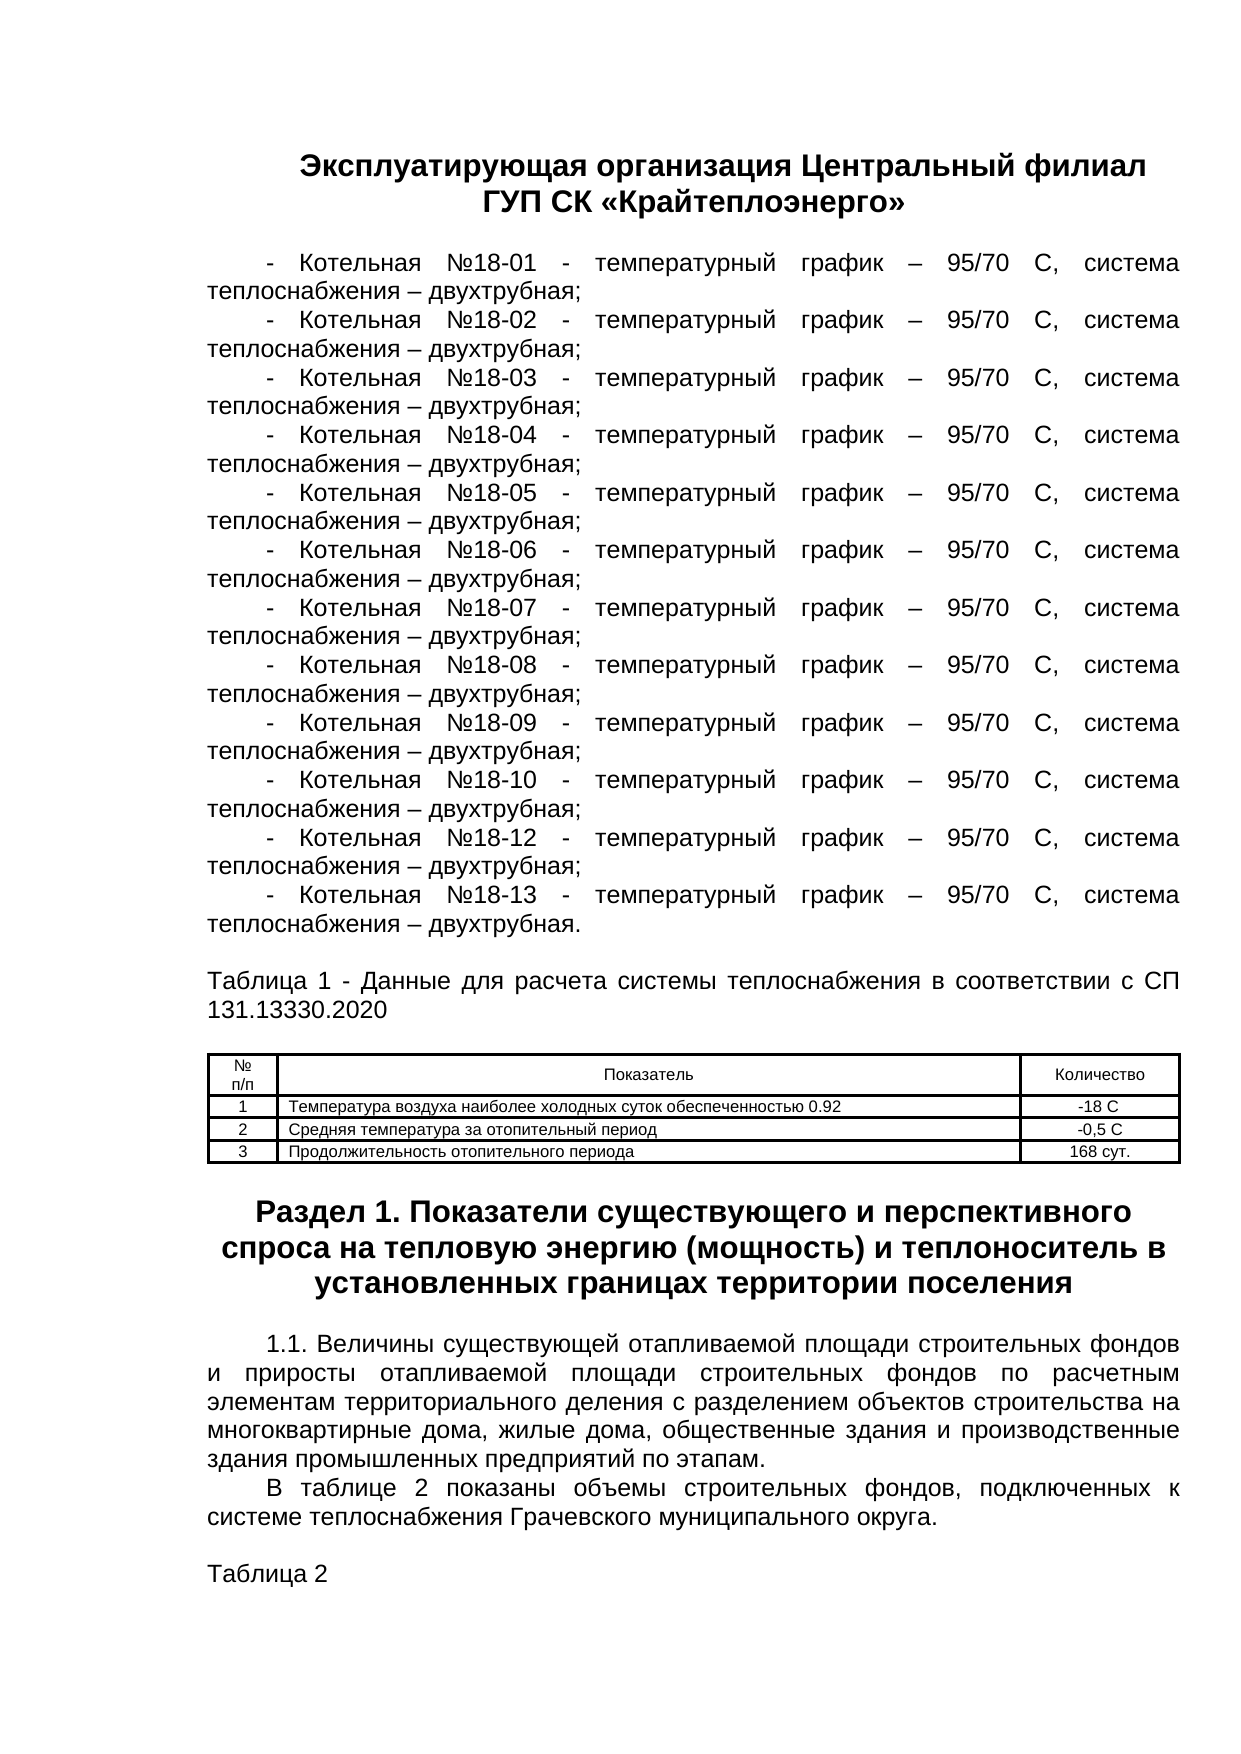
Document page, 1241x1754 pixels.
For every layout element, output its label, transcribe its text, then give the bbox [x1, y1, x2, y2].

text - Котельная №18-06 - температурный график – 95/70 С, система теплоснабжения – двухтрубная; [207, 535, 1181, 592]
text Таблица 1 - Данные для расчета системы теплоснабжения в соответствии с СП 131.13330.2020 [207, 966, 1181, 1024]
text Таблица 2 [207, 1559, 1181, 1588]
table_cell -18 С [1022, 1097, 1178, 1116]
text - Котельная №18-10 - температурный график – 95/70 С, система теплоснабжения – двухтрубная; [207, 765, 1181, 822]
text - Котельная №18-12 - температурный график – 95/70 С, система теплоснабжения – двухтрубная; [207, 822, 1181, 880]
text - Котельная №18-09 - температурный график – 95/70 С, система теплоснабжения – двухтрубная; [207, 707, 1181, 765]
text Эксплуатирующая организация Центральный филиал ГУП СК «Крайтеплоэнерго» [207, 147, 1181, 219]
text - Котельная №18-01 - температурный график – 95/70 С, система теплоснабжения – двухтрубная; [207, 247, 1181, 305]
table_cell 2 [210, 1119, 276, 1138]
table_cell Температура воздуха наиболее холодных суток обеспеченностью 0.92 [279, 1097, 1019, 1116]
text - Котельная №18-05 - температурный график – 95/70 С, система теплоснабжения – двухтрубная; [207, 477, 1181, 535]
table_cell 1 [210, 1097, 276, 1116]
text - Котельная №18-04 - температурный график – 95/70 С, система теплоснабжения – двухтрубная; [207, 420, 1181, 477]
text В таблице 2 показаны объемы строительных фондов, подключенных к системе теплоснабжения Грачевского муниципального округа. [207, 1473, 1181, 1531]
text 1.1. Величины существующей отапливаемой площади строительных фондов и приросты отапливаемой площади строительных фондов по расчетным элементам территориального деления с разделением объектов строительства на многоквартирные дома, жилые дома, общественные здания и производственные здания промышленных предприятий по этапам. [207, 1329, 1181, 1473]
text - Котельная №18-08 - температурный график – 95/70 С, система теплоснабжения – двухтрубная; [207, 650, 1181, 707]
text - Котельная №18-07 - температурный график – 95/70 С, система теплоснабжения – двухтрубная; [207, 592, 1181, 650]
table_cell -0,5 С [1022, 1119, 1178, 1138]
table_cell Средняя температура за отопительный период [279, 1119, 1019, 1138]
table_header Количество [1022, 1056, 1178, 1094]
table_cell Продолжительность отопительного периода [279, 1142, 1019, 1161]
table_header Показатель [279, 1056, 1019, 1094]
table_cell 3 [210, 1142, 276, 1161]
text - Котельная №18-13 - температурный график – 95/70 С, система теплоснабжения – двухтрубная. [207, 880, 1181, 937]
table_header № п/п [210, 1056, 276, 1094]
text - Котельная №18-02 - температурный график – 95/70 С, система теплоснабжения – двухтрубная; [207, 305, 1181, 362]
table_cell 168 сут. [1022, 1142, 1178, 1161]
text Раздел 1. Показатели существующего и перспективного спроса на тепловую энергию (мощность) и теплоноситель в установленных границах территории поселения [207, 1193, 1181, 1301]
text - Котельная №18-03 - температурный график – 95/70 С, система теплоснабжения – двухтрубная; [207, 362, 1181, 420]
